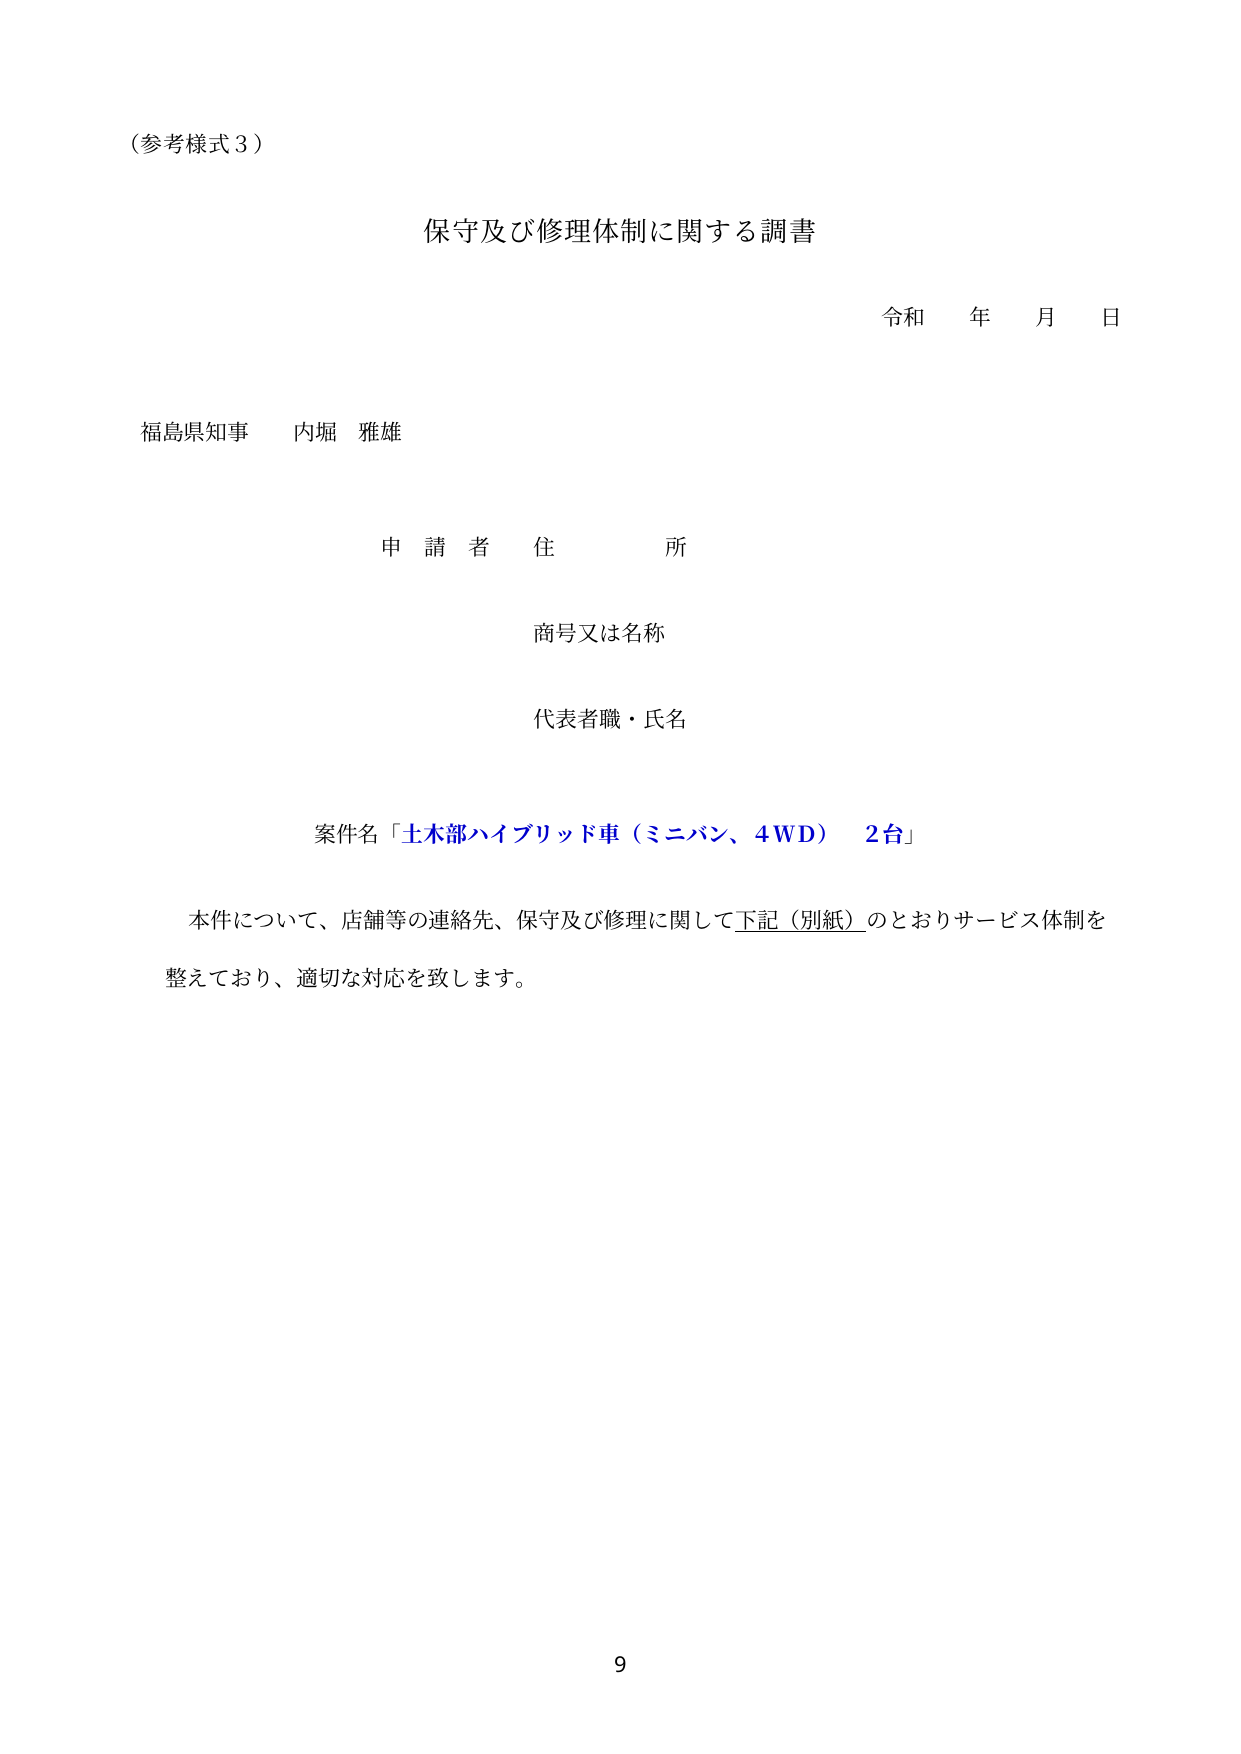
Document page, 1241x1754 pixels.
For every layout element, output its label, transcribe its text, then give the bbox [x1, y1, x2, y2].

text 代表者職・氏名 [118, 689, 1122, 747]
text 令和 年 月 日 [118, 287, 1122, 344]
text 福島県知事 内堀 雅雄 [118, 402, 1122, 459]
text 申 請 者 住 所 [118, 517, 1122, 574]
text 案件名「土木部ハイブリッド車（ミニバン、４ＷＤ） ２台」 [118, 804, 1122, 862]
text 保守及び修理体制に関する調書 [118, 201, 1122, 258]
text 本件について、店舗等の連絡先、保守及び修理に関して下記（別紙）のとおりサービス体制を整えており、適切な対応を致します。 [165, 891, 1122, 1006]
text 商号又は名称 [118, 603, 1122, 661]
text （参考様式３） [118, 114, 1122, 172]
